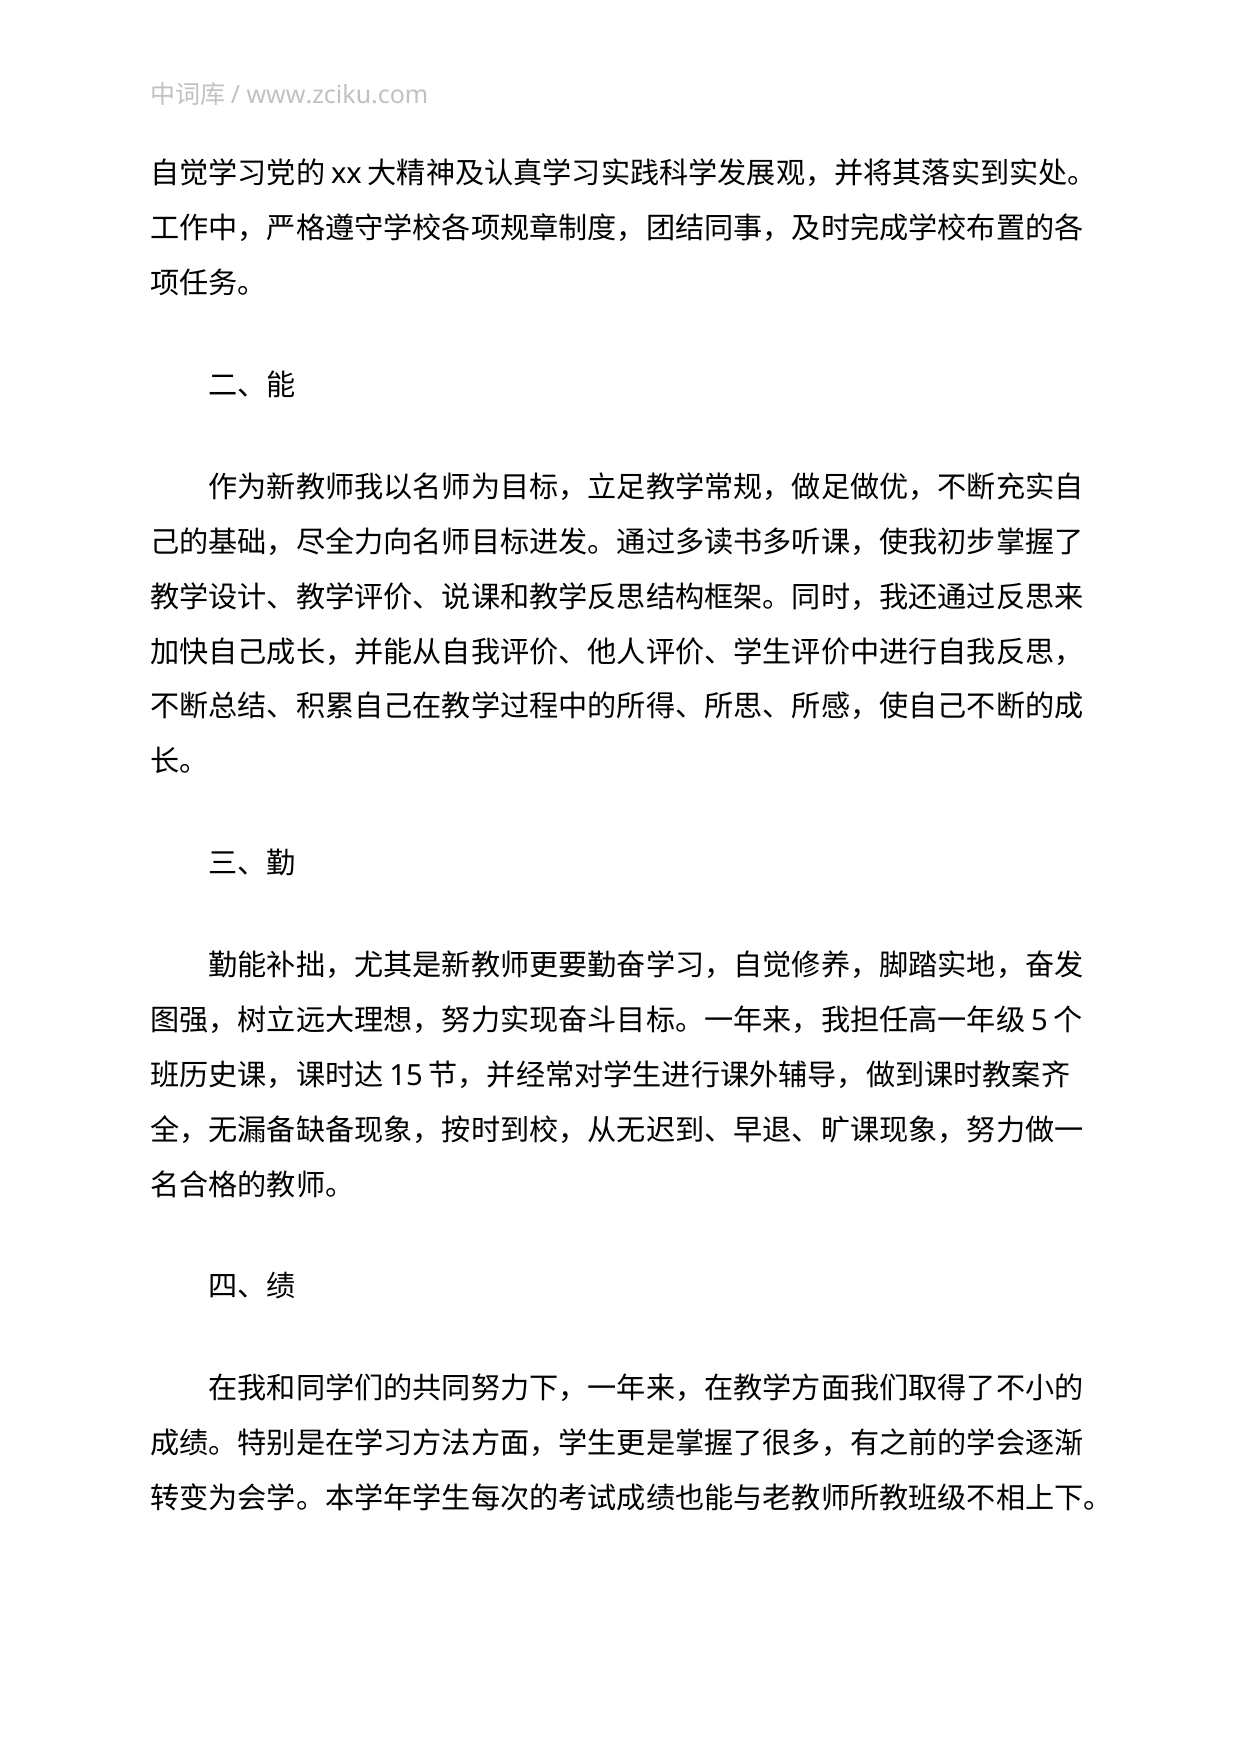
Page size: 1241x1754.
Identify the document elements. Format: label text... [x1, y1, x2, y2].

text 在我和同学们的共同努力下，一年来，在教学方面我们取得了不小的成绩。特别是在学习方法方面，学生更是掌握了很多，有之前的学会逐渐转变为会学。本学年学生每次的考试成绩也能与老教师所教班级不相上下。 [150, 1365, 1090, 1517]
text 作为新教师我以名师为目标，立足教学常规，做足做优，不断充实自己的基础，尽全力向名师目标进发。通过多读书多听课，使我初步掌握了教学设计、教学评价、说课和教学反思结构框架。同时，我还通过反思来加快自己成长，并能从自我评价、他人评价、学生评价中进行自我反思，不断总结、积累自己在教学过程中的所得、所思、所感，使自己不断的成长。 [150, 463, 1090, 780]
text 二、能 [150, 362, 1090, 404]
text 四、绩 [150, 1263, 1090, 1305]
text 三、勤 [150, 840, 1090, 882]
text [150, 150, 1090, 302]
text 勤能补拙，尤其是新教师更要勤奋学习，自觉修养，脚踏实地，奋发图强，树立远大理想，努力实现奋斗目标。一年来，我担任高一年级5个班历史课，课时达15节，并经常对学生进行课外辅导，做到课时教案齐全，无漏备缺备现象，按时到校，从无迟到、早退、旷课现象，努力做一名合格的教师。 [150, 941, 1090, 1203]
